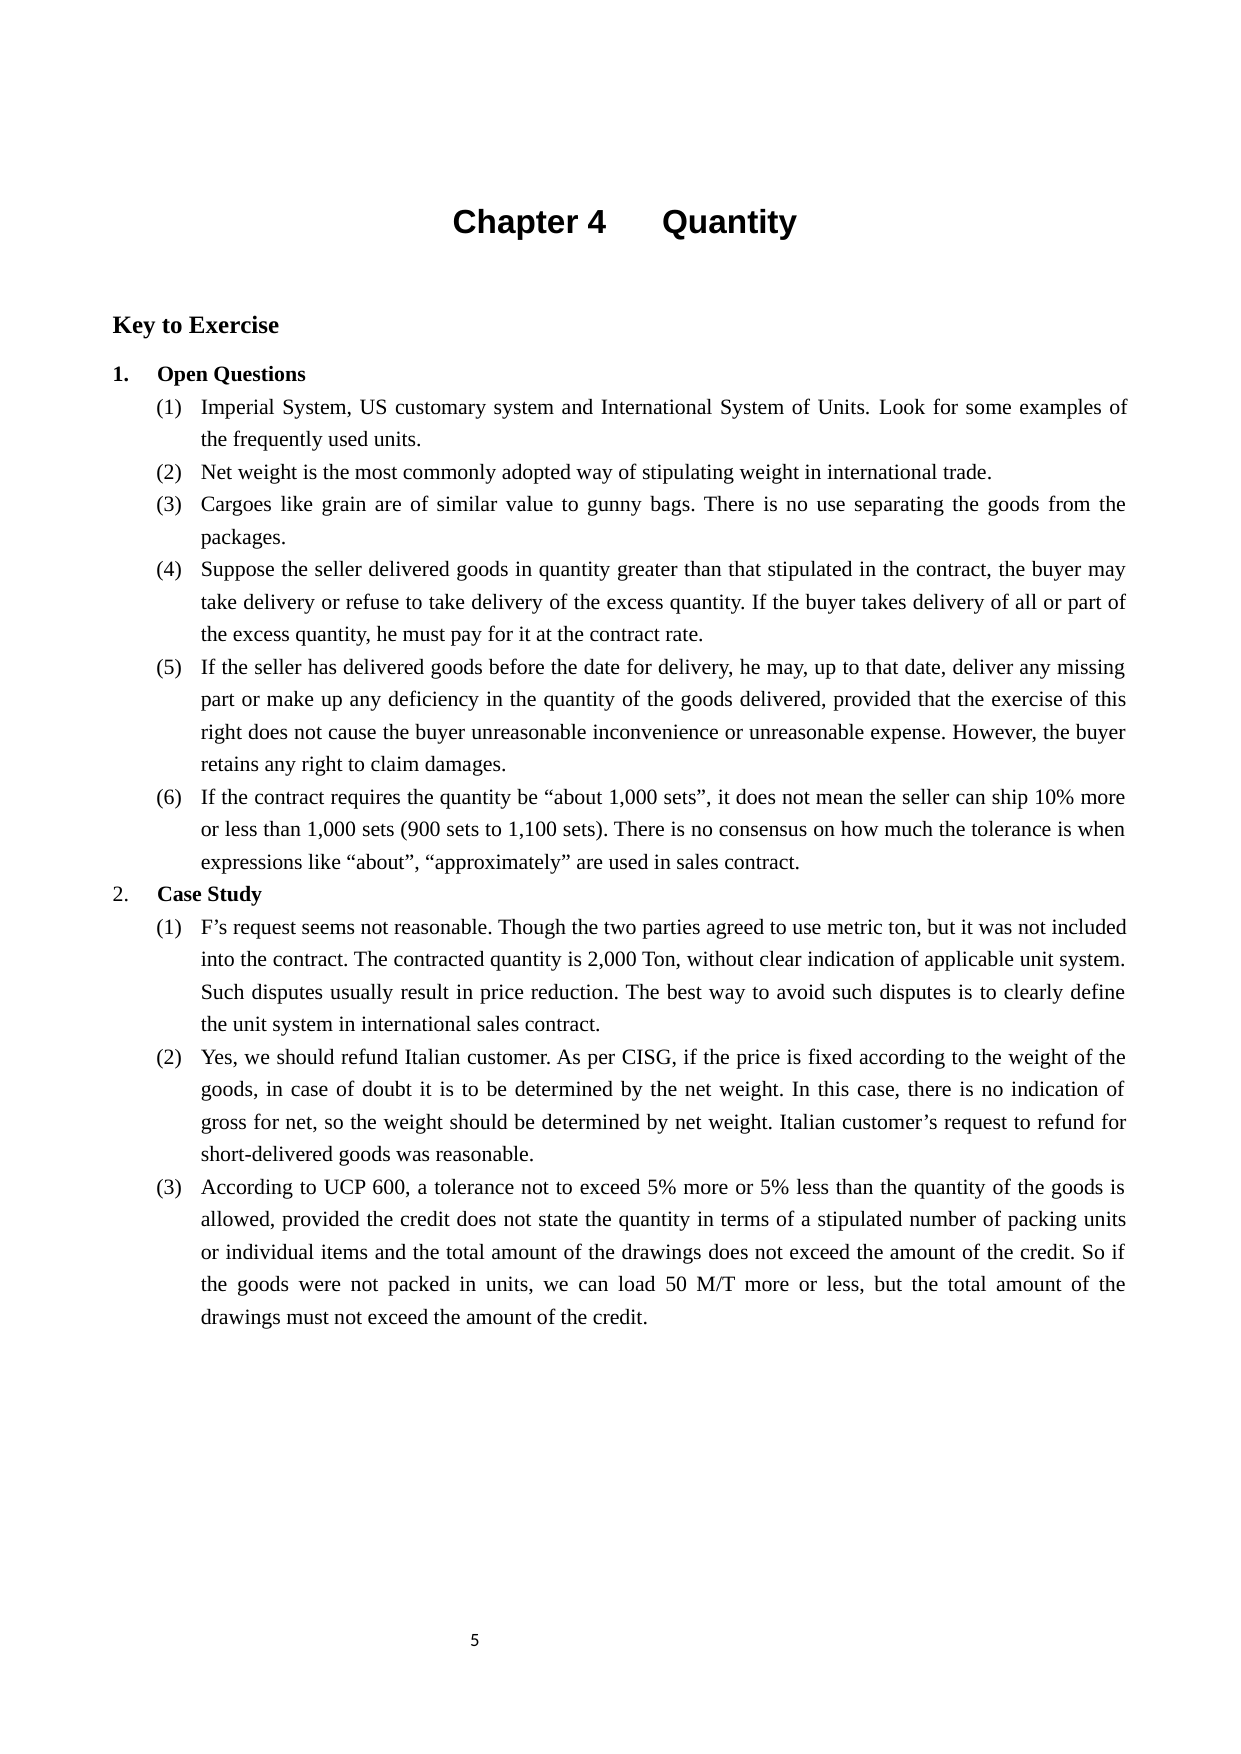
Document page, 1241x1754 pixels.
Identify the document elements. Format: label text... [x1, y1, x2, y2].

list Key to Exercise [112, 309, 1128, 341]
subtitle Chapter 4 Quantity [112, 189, 1128, 254]
list According to UCP 600, a tolerance not to exceed 5% more or 5% less than the quantity of the goods is allowed, provided the credit does not state the quantity in terms of a stipulated number of packing units or individual items and the total amount of the drawings does not exceed the amount of the credit. So if the goods were not packed in units, we can load 50 M/T more or less, but the total amount of the drawings must not exceed the amount of the credit. [156, 1170, 1128, 1332]
list If the seller has delivered goods before the date for delivery, he may, up to that date, deliver any missing part or make up any deficiency in the quantity of the goods delivered, provided that the exercise of this right does not cause the buyer unreasonable inconvenience or unreasonable expense. However, the buyer retains any right to claim damages. [156, 650, 1128, 780]
list Yes, we should refund Italian customer. As per CISG, if the price is fixed according to the weight of the goods, in case of doubt it is to be determined by the net weight. In this case, there is no indication of gross for net, so the weight should be determined by net weight. Italian customer’s request to refund for short-delivered goods was reasonable. [156, 1040, 1128, 1170]
list F’s request seems not reasonable. Though the two parties agreed to use metric ton, but it was not included into the contract. The contracted quantity is 2,000 Ton, without clear indication of applicable unit system. Such disputes usually result in price reduction. The best way to avoid such disputes is to clearly define the unit system in international sales contract. [156, 910, 1128, 1040]
list Net weight is the most commonly adopted way of stipulating weight in international trade. [156, 455, 1128, 487]
list Cargoes like grain are of similar value to gunny bags. There is no use separating the goods from the packages. [156, 487, 1128, 552]
list Open Questions [112, 357, 1128, 390]
list Suppose the seller delivered goods in quantity greater than that stipulated in the contract, the buyer may take delivery or refuse to take delivery of the excess quantity. If the buyer takes delivery of all or part of the excess quantity, he must pay for it at the contract rate. [156, 552, 1128, 650]
list Case Study [112, 877, 1128, 910]
list If the contract requires the quantity be “about 1,000 sets”, it does not mean the seller can ship 10% more or less than 1,000 sets (900 sets to 1,100 sets). There is no consensus on how much the tolerance is when expressions like “about”, “approximately” are used in sales contract. [156, 780, 1128, 877]
list Imperial System, US customary system and International System of Units. Look for some examples of the frequently used units. [156, 390, 1128, 455]
